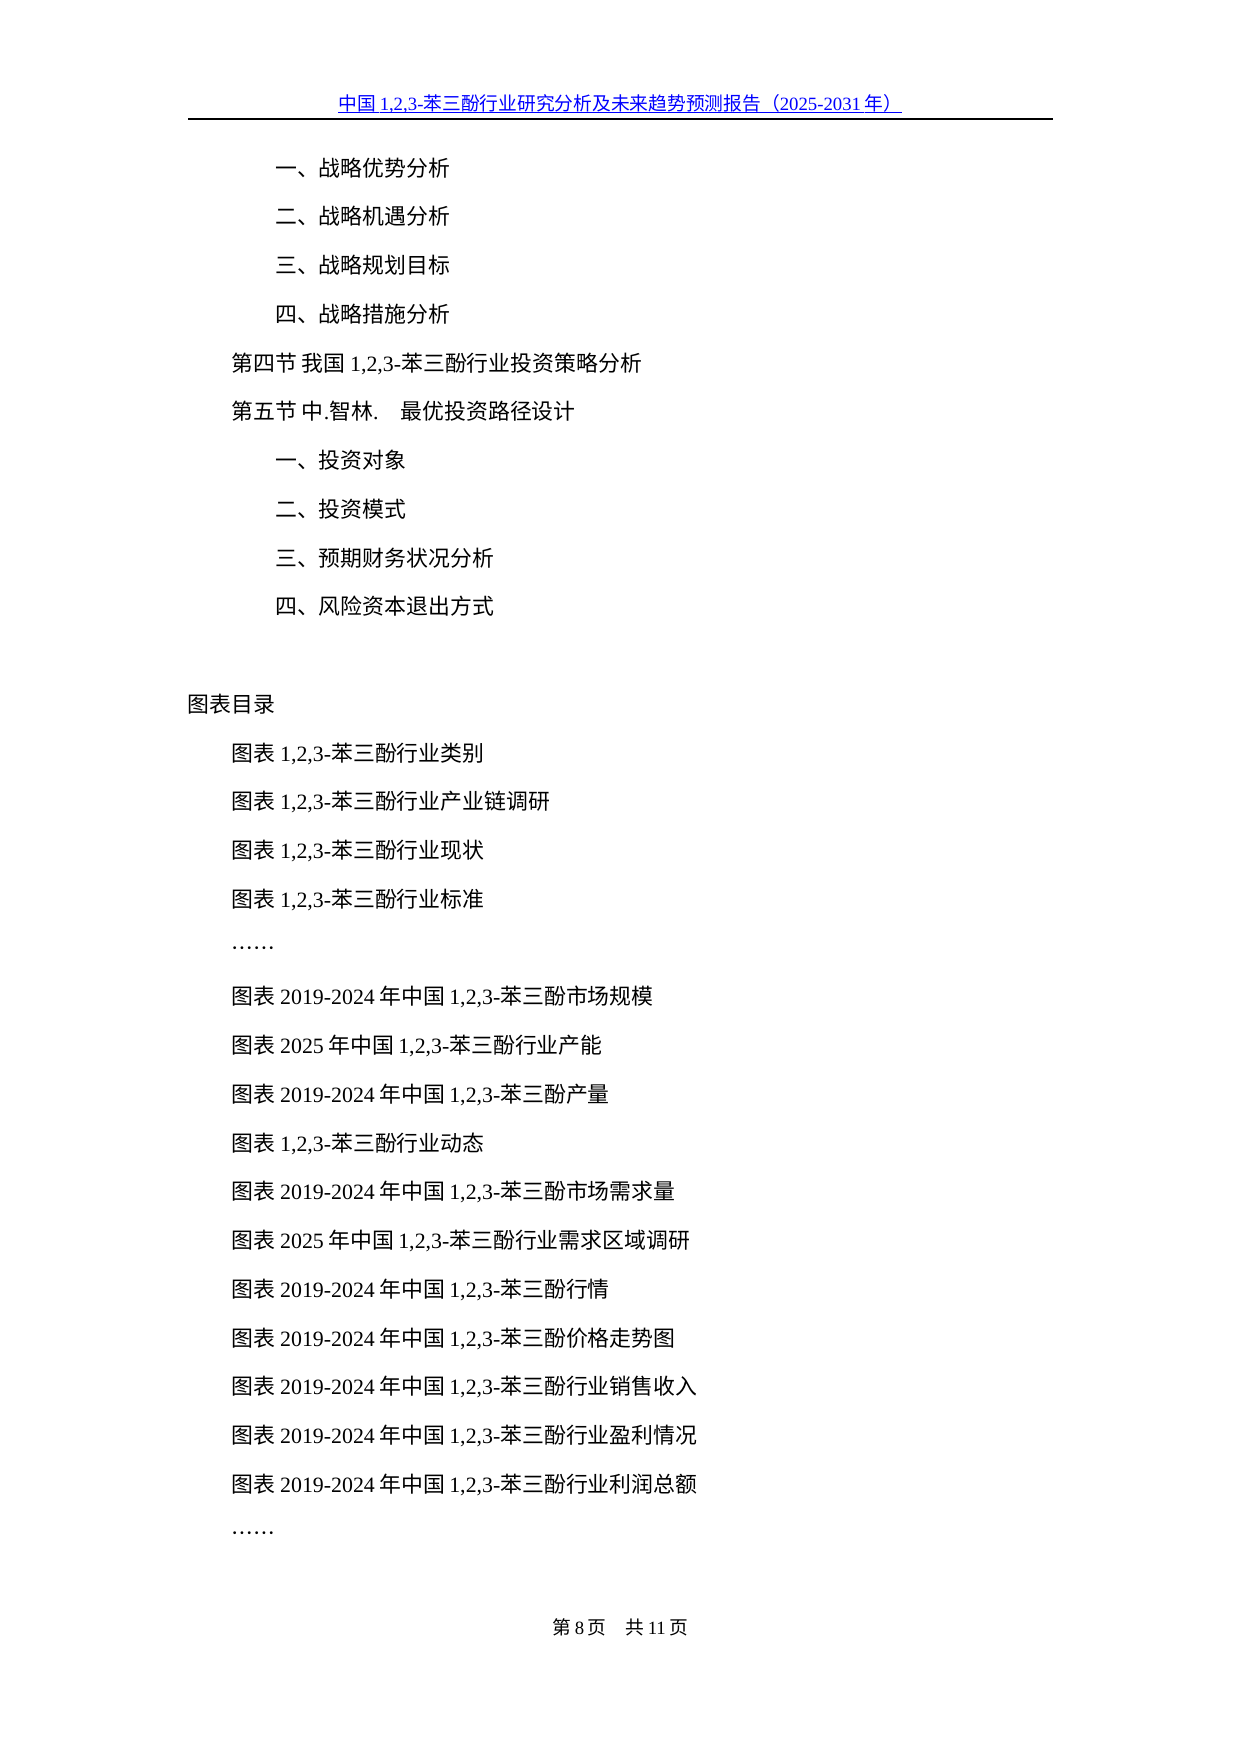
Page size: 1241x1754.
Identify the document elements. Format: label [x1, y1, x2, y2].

text [187, 150, 1053, 1548]
